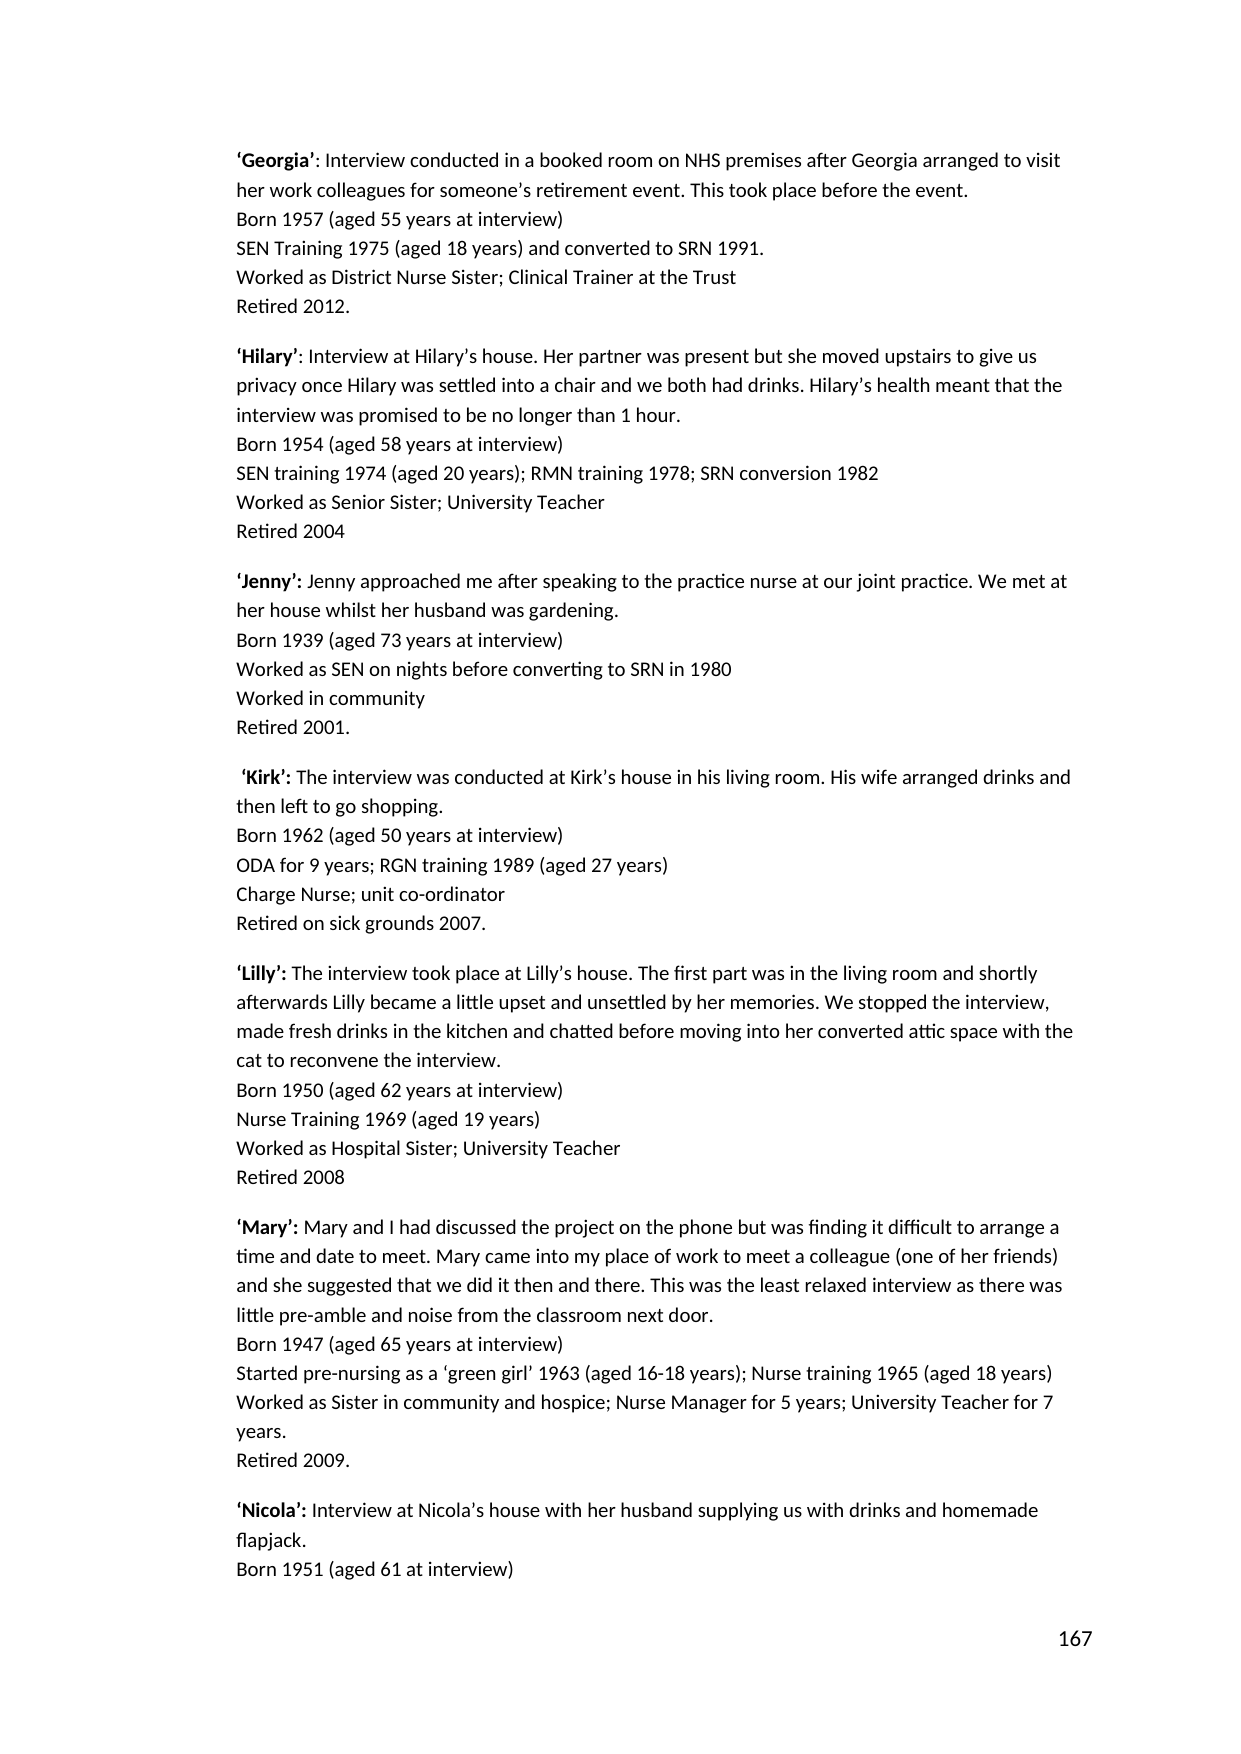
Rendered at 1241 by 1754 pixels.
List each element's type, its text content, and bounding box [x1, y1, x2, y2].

text ‘Georgia’: Interview conducted in a booked room on NHS premises after Georgia arranged to visit her work colleagues for someone’s retirement event. This took place before the event. [236, 148, 1092, 202]
text Retired 2009. [236, 1448, 1092, 1473]
text ‘Lilly’: The interview took place at Lilly’s house. The first part was in the living room and shortly afterwards Lilly became a little upset and unsettled by her memories. We stopped the interview, made fresh drinks in the kitchen and chatted before moving into her converted attic space with the cat to reconvene the interview. [236, 960, 1092, 1073]
text ‘Mary’: Mary and I had discussed the project on the phone but was finding it difficult to arrange a time and date to meet. Mary came into my place of work to meet a colleague (one of her friends) and she suggested that we did it then and there. This was the least relaxed interview as there was little pre-amble and noise from the classroom next door. [236, 1214, 1092, 1327]
text Retired 2001. [236, 714, 1092, 740]
text Retired 2008 [236, 1164, 1092, 1190]
text Born 1954 (aged 58 years at interview) [236, 431, 1092, 456]
text ‘Nicola’: Interview at Nicola’s house with her husband supplying us with drinks and homemade flapjack. [236, 1498, 1092, 1552]
text Retired on sick grounds 2007. [236, 910, 1092, 936]
text ‘Hilary’: Interview at Hilary’s house. Her partner was present but she moved upstairs to give us privacy once Hilary was settled into a chair and we both had drinks. Hilary’s health meant that the interview was promised to be no longer than 1 hour. [236, 343, 1092, 427]
text Charge Nurse; unit co-ordinator [236, 881, 1092, 906]
text Worked as Senior Sister; University Teacher [236, 489, 1092, 515]
text ‘Jenny’: Jenny approached me after speaking to the practice nurse at our joint practice. We met at her house whilst her husband was gardening. [236, 568, 1092, 623]
text Nurse Training 1969 (aged 19 years) [236, 1106, 1092, 1131]
text Worked as Hospital Sister; University Teacher [236, 1135, 1092, 1161]
text Born 1951 (aged 61 at interview) [236, 1556, 1092, 1581]
text Born 1962 (aged 50 years at interview) [236, 823, 1092, 848]
text ODA for 9 years; RGN training 1989 (aged 27 years) [236, 852, 1092, 877]
text Worked as SEN on nights before converting to SRN in 1980 [236, 656, 1092, 681]
text Born 1939 (aged 73 years at interview) [236, 627, 1092, 652]
text ‘Kirk’: The interview was conducted at Kirk’s house in his living room. His wife arranged drinks and then left to go shopping. [236, 764, 1092, 819]
text Worked in community [236, 685, 1092, 711]
text SEN training 1974 (aged 20 years); RMN training 1978; SRN conversion 1982 [236, 460, 1092, 486]
text Born 1950 (aged 62 years at interview) [236, 1077, 1092, 1102]
text Worked as Sister in community and hospice; Nurse Manager for 5 years; University Teacher for 7 years. [236, 1389, 1092, 1444]
text Retired 2004 [236, 518, 1092, 544]
text Retired 2012. [236, 293, 1092, 319]
text Born 1957 (aged 55 years at interview) [236, 206, 1092, 231]
text Started pre-nursing as a ‘green girl’ 1963 (aged 16-18 years); Nurse training 1965 (aged 18 years) [236, 1360, 1092, 1386]
text Worked as District Nurse Sister; Clinical Trainer at the Trust [236, 264, 1092, 290]
text Born 1947 (aged 65 years at interview) [236, 1331, 1092, 1356]
text SEN Training 1975 (aged 18 years) and converted to SRN 1991. [236, 235, 1092, 261]
